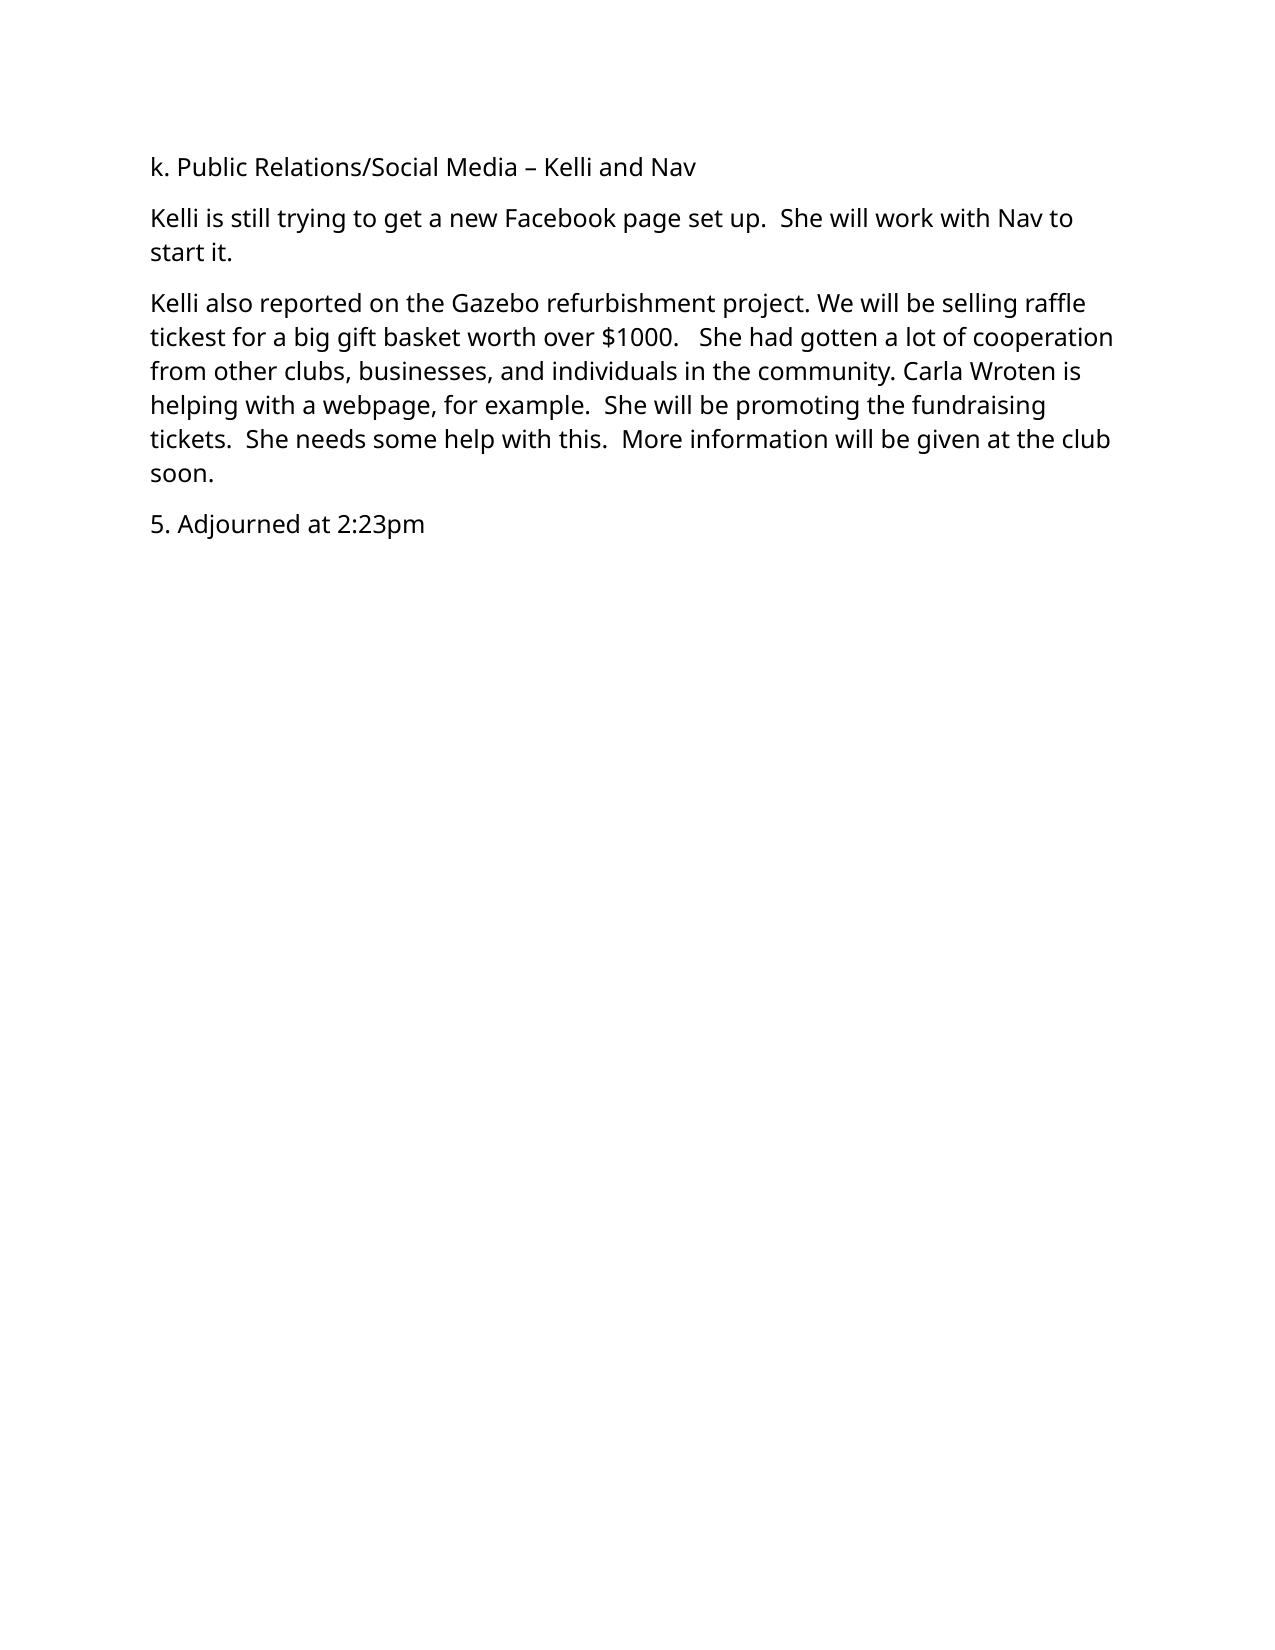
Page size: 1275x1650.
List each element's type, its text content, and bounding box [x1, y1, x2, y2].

text Kelli also reported on the Gazebo refurbishment project. We will be selling raffle tickest for a big gift basket worth over $1000. She had gotten a lot of cooperation from other clubs, businesses, and individuals in the community. Carla Wroten is helping with a webpage, for example. She will be promoting the fundraising tickets. She needs some help with this. More information will be given at the club soon. [150, 286, 1125, 490]
text 5. Adjourned at 2:23pm [150, 507, 1125, 541]
text Kelli is still trying to get a new Facebook page set up. She will work with Nav to start it. [150, 201, 1125, 269]
text k. Public Relations/Social Media – Kelli and Nav [150, 150, 1125, 184]
